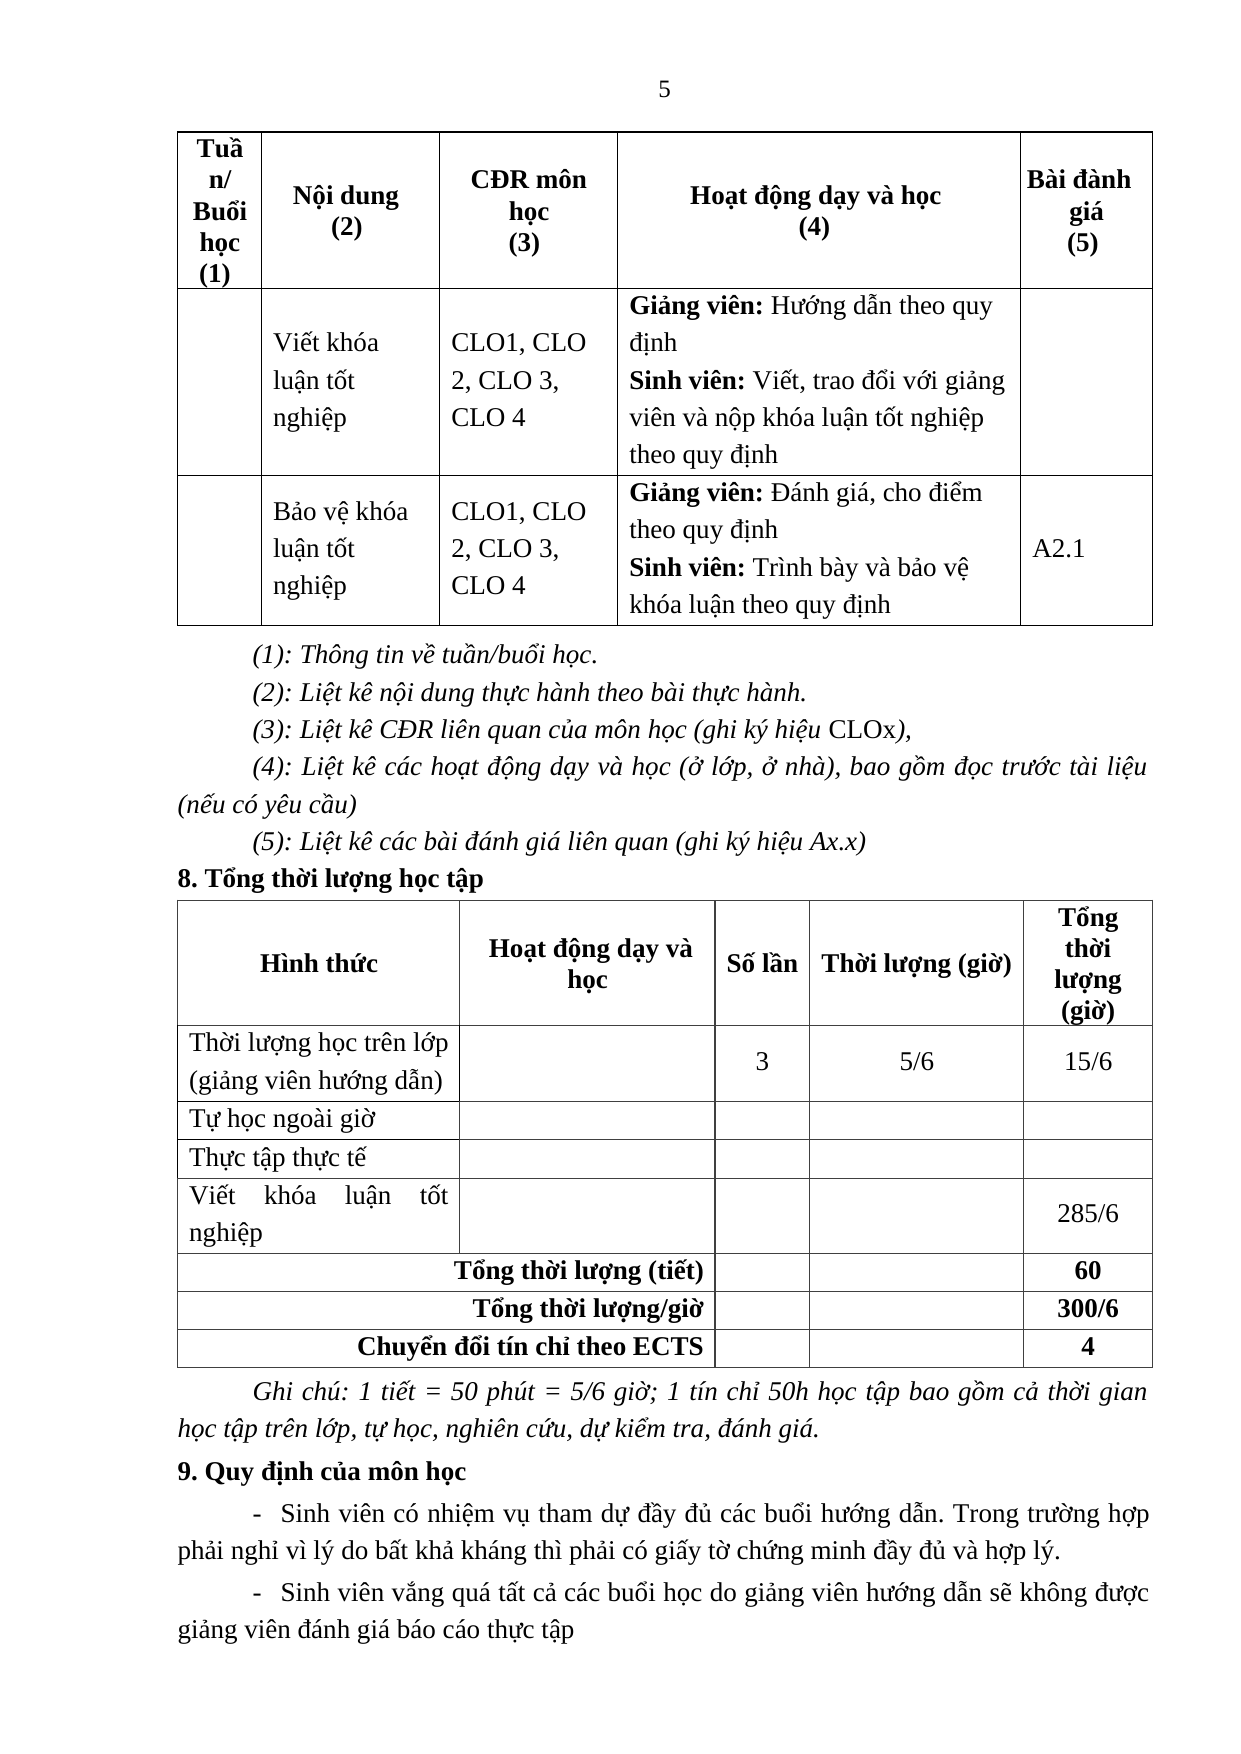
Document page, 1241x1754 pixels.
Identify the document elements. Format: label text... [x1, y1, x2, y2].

table_cell 60 [1024, 1254, 1152, 1291]
table_cell ﻿Thời lượng học trên lớp (giảng viên hướng dẫn) [178, 1026, 459, 1101]
table_cell [1024, 1102, 1152, 1139]
table_cell [460, 1179, 714, 1253]
table_cell A2.1 [1021, 476, 1152, 625]
table_header Nội dung (2) [262, 133, 439, 288]
table_cell Viết khóa luận tốt nghiệp [178, 1179, 459, 1253]
table_cell [1024, 1140, 1152, 1178]
text (5): Liệt kê các bài đánh giá liên quan (ghi ký hiệu Ax.x) [177, 825, 1152, 856]
table_cell ﻿ Chuyển đổi tín chỉ theo ECTS [178, 1330, 714, 1367]
table_cell Tổng thời lượng/giờ [178, 1292, 714, 1329]
table_header Hoạt động dạy và học [460, 901, 714, 1025]
text 8. Tổng thời lượng học tập [177, 862, 1152, 893]
table_header Hoạt động dạy và học (4) [618, 133, 1020, 288]
table_cell Giảng viên: Hướng dẫn theo quy định Sinh viên: Viết, trao đổi với giảng viên và nộp khóa luận tốt nghiệp theo quy định [618, 289, 1020, 475]
table_cell 285/6 [1024, 1179, 1152, 1253]
table_cell Tự học ngoài giờ [178, 1102, 459, 1139]
table_cell [810, 1292, 1023, 1329]
table_cell [716, 1330, 809, 1367]
text 9. Quy định của môn học [177, 1455, 1152, 1487]
table_cell Thực tập thực tế [178, 1140, 459, 1178]
table_header CĐR môn học (3) [440, 133, 617, 288]
table_header Tổng thời lượng (giờ) [1024, 901, 1152, 1025]
table_cell [716, 1140, 809, 1178]
table_cell CLO1, CLO 2, CLO 3, CLO 4 [440, 289, 617, 475]
list Sinh viên vắng quá tất cả các buổi học do giảng viên hướng dẫn sẽ không được giảng viên đánh giá báo cáo thực tập [177, 1576, 1152, 1644]
table_cell Viết khóa luận tốt nghiệp [262, 289, 439, 475]
table_cell 5/6 [810, 1026, 1023, 1101]
text (2): Liệt kê nội dung thực hành theo bài thực hành. [177, 676, 1152, 707]
text Ghi chú: 1 tiết = 50 phút = 5/6 giờ; 1 tín chỉ 50h học tập bao gồm cả thời gian học tập trên lớp, tự học, nghiên cứu, dự kiểm tra, đánh giá. [177, 1374, 1152, 1443]
table_cell 4 [1024, 1330, 1152, 1367]
table_cell [810, 1179, 1023, 1253]
table_cell [178, 476, 261, 625]
table_cell [716, 1292, 809, 1329]
table_cell 15/6 [1024, 1026, 1152, 1101]
table_cell [178, 289, 261, 475]
table_cell [460, 1140, 714, 1178]
text (3): Liệt kê CĐR liên quan của môn học (ghi ký hiệu CLOx), [177, 713, 1152, 744]
table_cell [810, 1330, 1023, 1367]
table_cell [460, 1102, 714, 1139]
table_cell CLO1, CLO 2, CLO 3, CLO 4 [440, 476, 617, 625]
table_cell [810, 1102, 1023, 1139]
table_cell 300/6 [1024, 1292, 1152, 1329]
table_cell [716, 1179, 809, 1253]
text (4): Liệt kê các hoạt động dạy và học (ở lớp, ở nhà), bao gồm đọc trước tài liệu (nếu có yêu cầu) [177, 750, 1152, 819]
table_header Tuần/ Buổi học (1) [178, 133, 261, 288]
table_cell Giảng viên: Đánh giá, cho điểm theo quy định Sinh viên: Trình bày và bảo vệ khóa luận theo quy định [618, 476, 1020, 625]
table_header Số lần [716, 901, 809, 1025]
table_cell Bảo vệ khóa luận tốt nghiệp [262, 476, 439, 625]
list Sinh viên có nhiệm vụ tham dự đầy đủ các buổi hướng dẫn. Trong trường hợp phải nghỉ vì lý do bất khả kháng thì phải có giấy tờ chứng minh đầy đủ và hợp lý. [177, 1497, 1152, 1565]
table_header Thời lượng (giờ) [810, 901, 1023, 1025]
table_header Bài đành giá (5) [1021, 133, 1152, 288]
table_cell [1021, 289, 1152, 475]
table_cell [716, 1102, 809, 1139]
text (1): Thông tin về tuần/buổi học. [177, 638, 1152, 670]
table_header Hình thức [178, 901, 459, 1025]
table_cell [810, 1254, 1023, 1291]
table_cell [810, 1140, 1023, 1178]
table_cell [716, 1254, 809, 1291]
table_cell 3 [716, 1026, 809, 1101]
table_cell [460, 1026, 714, 1101]
table_cell Tổng thời lượng (tiết) [178, 1254, 714, 1291]
